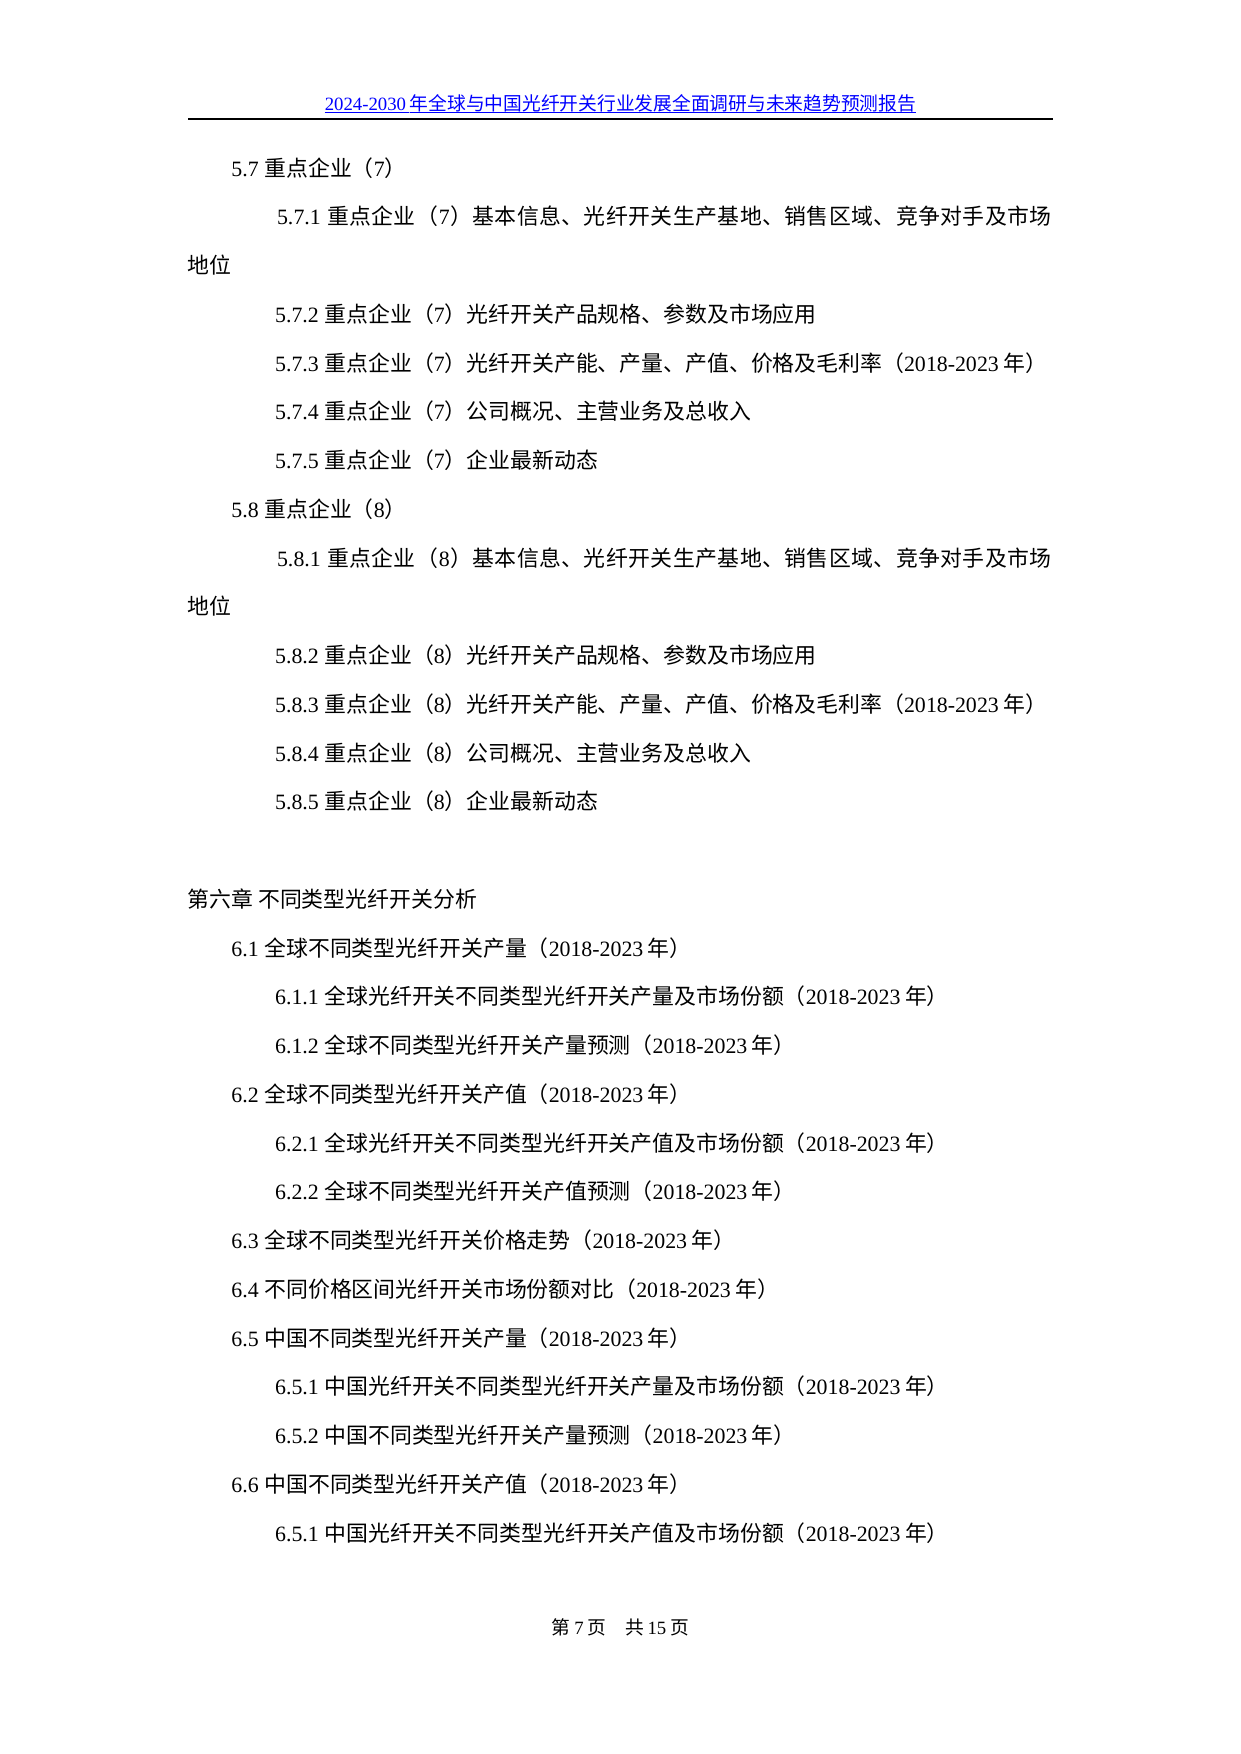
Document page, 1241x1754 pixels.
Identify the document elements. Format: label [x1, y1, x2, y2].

text [187, 150, 1053, 1548]
